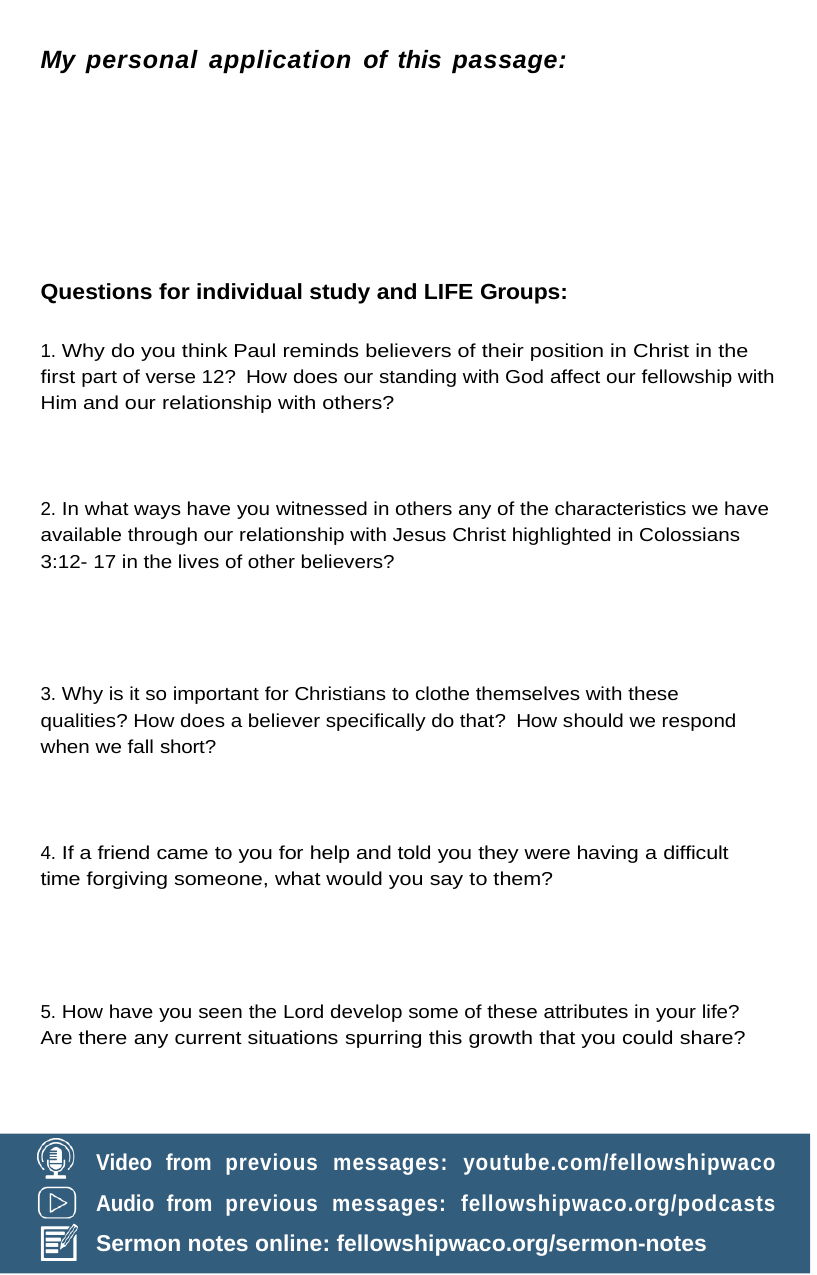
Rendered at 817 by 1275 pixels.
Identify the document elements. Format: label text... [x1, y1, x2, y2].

list In what ways have you witnessed in others any of the characteristics we have available through our relationship with Jesus Christ highlighted in Colossians 3:12- 17 in the lives of other believers? [40, 498, 785, 572]
list Why is it so important for Christians to clothe themselves with these qualities? How does a believer specifically do that? How should we respond when we fall short? [40, 683, 771, 757]
subtitle Questions for individual study and LIFE Groups: [40, 279, 817, 304]
list How have you seen the Lord develop some of these attributes in your life? Are there any current situations spurring this growth that you could share? [40, 1001, 777, 1048]
list Why do you think Paul reminds believers of their position in Christ in the first part of verse 12? How does our standing with God affect our fellowship with Him and our relationship with others? [40, 339, 778, 413]
picture [37, 1138, 78, 1261]
list If a friend came to you for help and told you they were having a difficult time forgiving someone, what would you say to them? [40, 842, 758, 889]
text My personal application of this passage: [40, 44, 817, 73]
